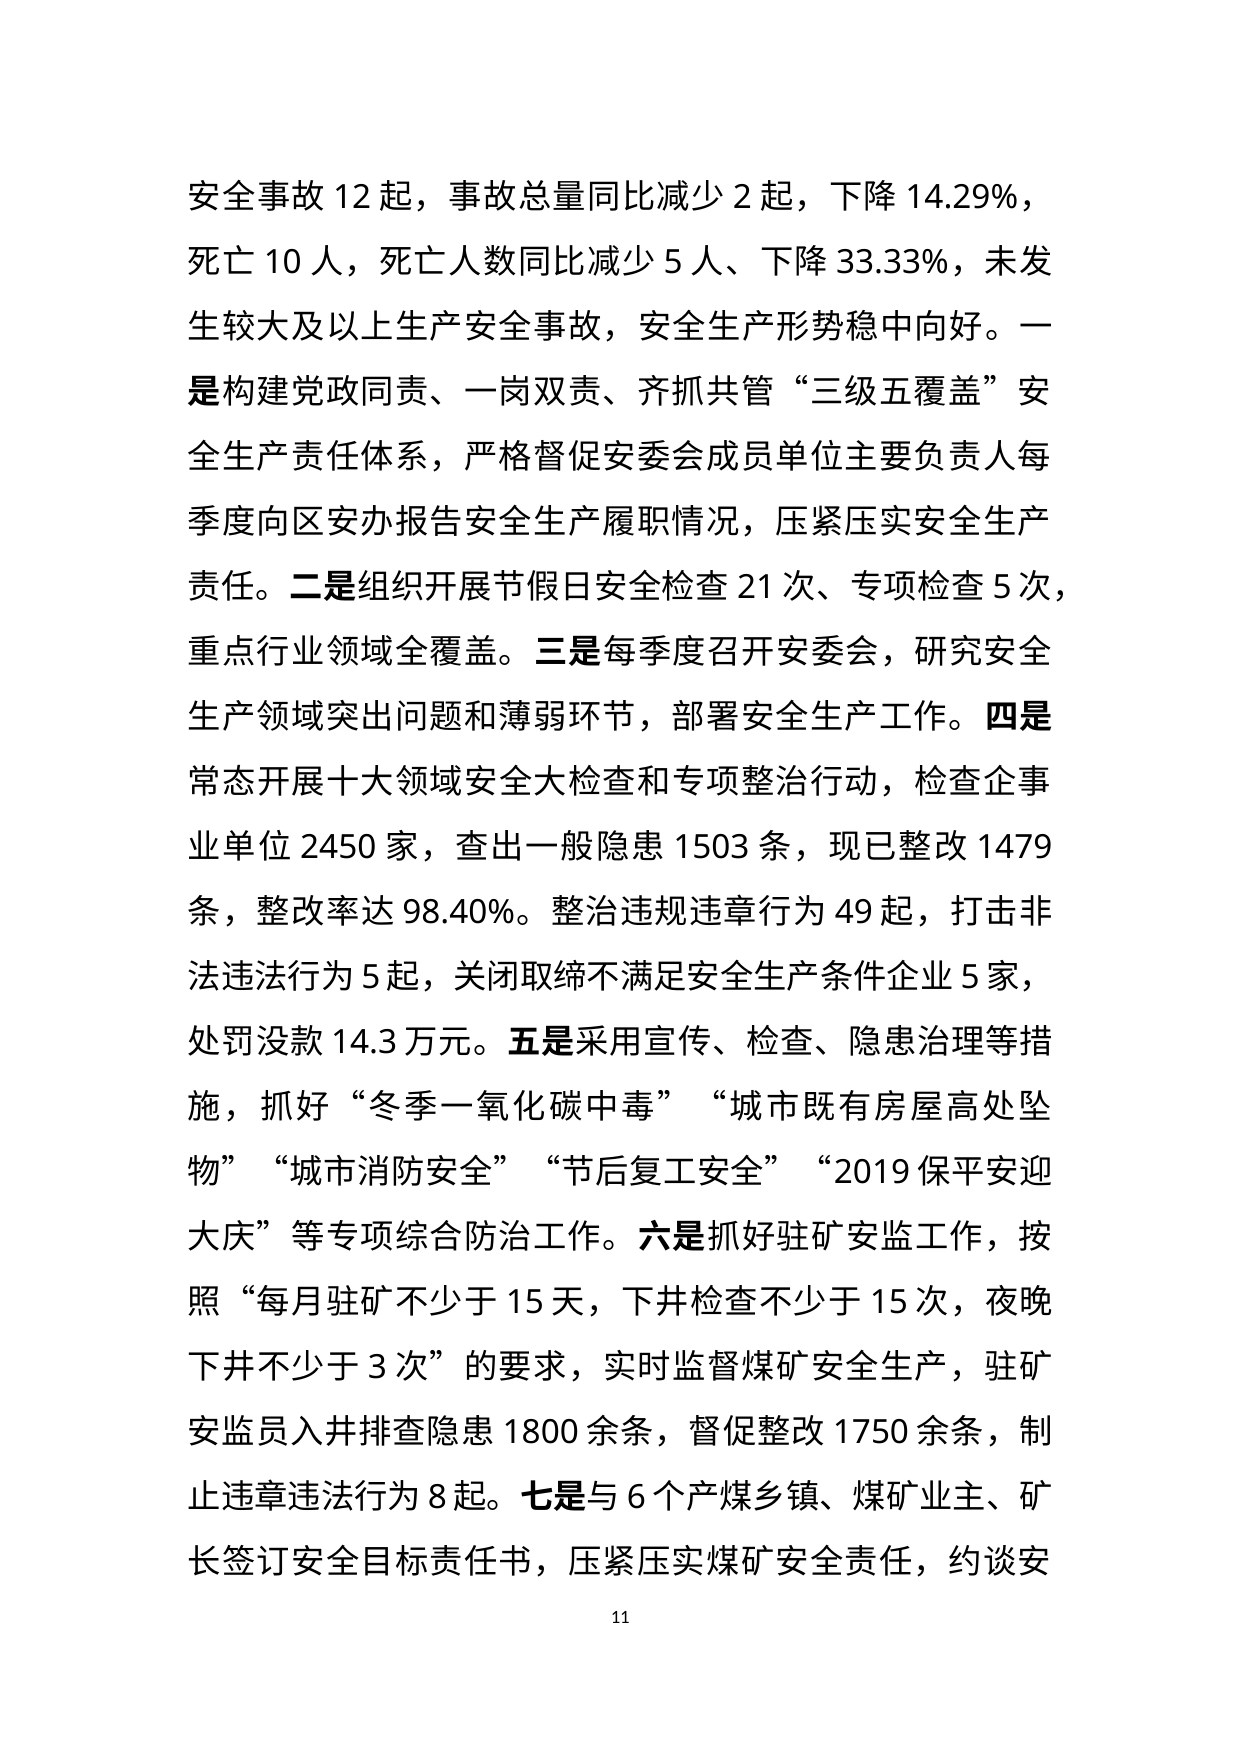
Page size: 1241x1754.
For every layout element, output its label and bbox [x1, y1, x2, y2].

text [187, 162, 1053, 1592]
